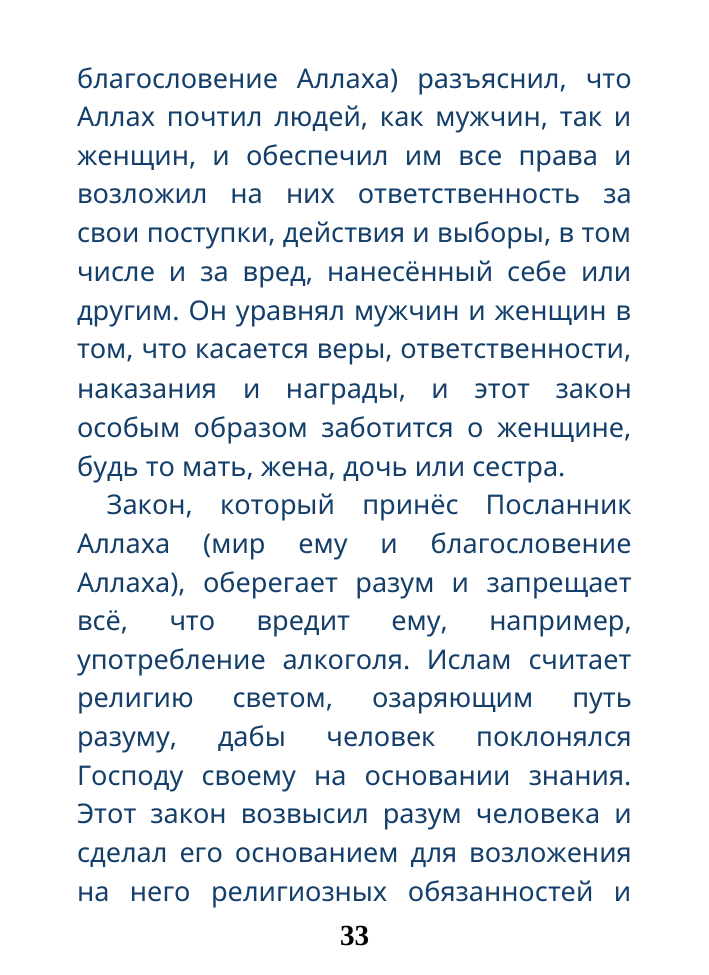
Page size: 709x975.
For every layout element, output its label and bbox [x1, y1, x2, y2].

text [77, 59, 632, 484]
text [77, 486, 632, 909]
